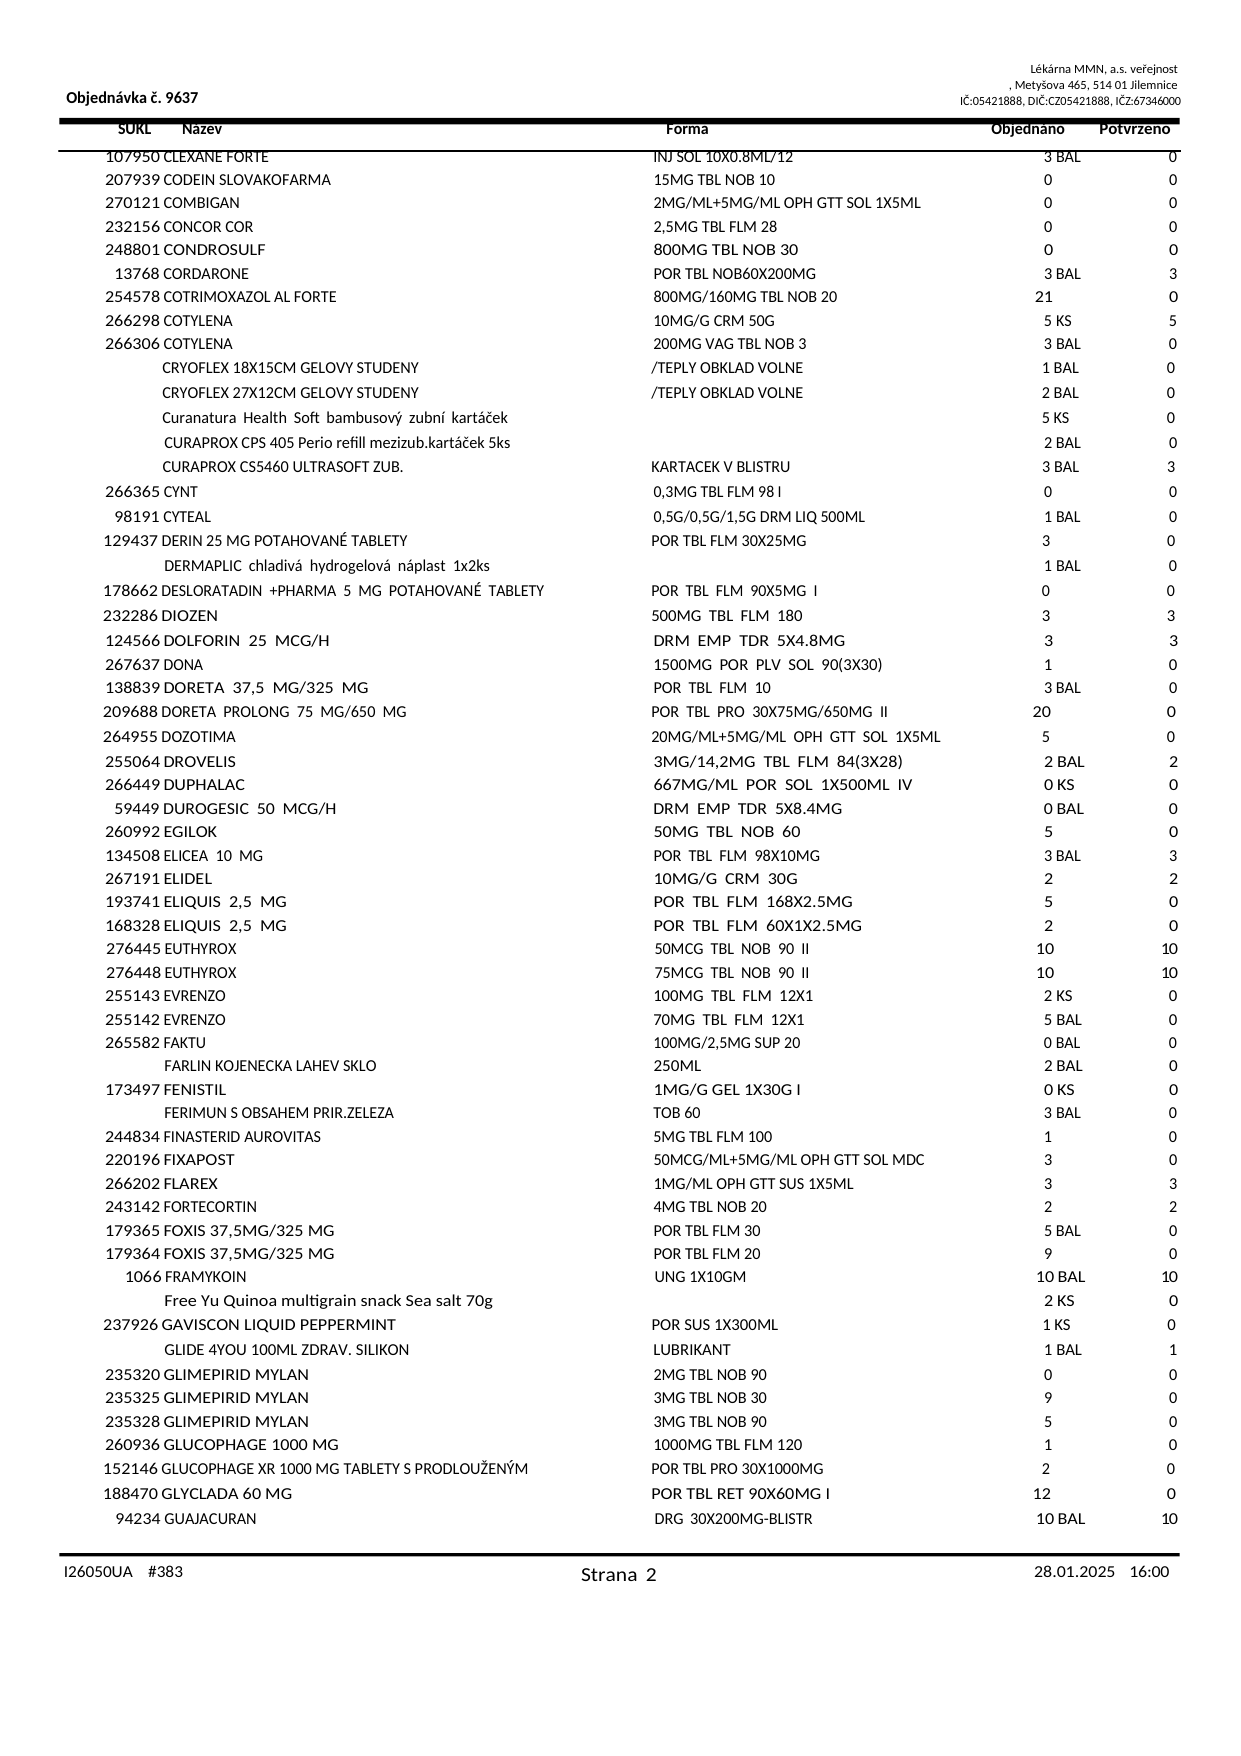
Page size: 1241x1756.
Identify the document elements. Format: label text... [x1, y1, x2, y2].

text 237926 GAVISCON LIQUID PEPPERMINT POR SUS 1X300ML 1 KS 0 GLIDE 4YOU 100ML ZDRAV. SILIKON LUBRIKANT 1 BAL 1 [94, 1310, 1177, 1360]
text 59449 DUROGESIC 50 MCG/H DRM EMP TDR 5X8.4MG 0 BAL 0 [104, 800, 1178, 817]
text CURAPROX CS5460 ULTRASOFT ZUB. KARTACEK V BLISTRU 3 BAL 3 266365 CYNT 0,3MG TBL FLM 98 I 0 0 [94, 452, 1177, 502]
text 193741 ELIQUIS 2,5 MG POR TBL FLM 168X2.5MG 5 0 [94, 894, 1178, 911]
text SUKL Název Forma Objednáno Potvrzeno [105, 125, 1171, 138]
text 266306 COTYLENA 200MG VAG TBL NOB 3 3 BAL 0 [94, 336, 1177, 353]
text 173497 FENISTIL 1MG/G GEL 1X30G I 0 KS 0 [94, 1082, 1178, 1099]
text 265582 FAKTU 100MG/2,5MG SUP 20 0 BAL 0 [94, 1035, 1177, 1052]
text 124566 DOLFORIN 25 MCG/H DRM EMP TDR 5X4.8MG 3 3 [94, 633, 1178, 650]
text CURAPROX CPS 405 Perio refill mezizub.kartáček 5ks 2 BAL 0 [154, 434, 1177, 452]
text 235320 GLIMEPIRID MYLAN 2MG TBL NOB 90 0 0 [94, 1366, 1177, 1383]
text 276445 EUTHYROX 50MCG TBL NOB 90 II 10 10 [94, 941, 1178, 958]
text 255142 EVRENZO 70MG TBL FLM 12X1 5 BAL 0 [94, 1011, 1177, 1028]
text 266202 FLAREX 1MG/ML OPH GTT SUS 1X5ML 3 3 [94, 1175, 1177, 1192]
text 243142 FORTECORTIN 4MG TBL NOB 20 2 2 [94, 1199, 1177, 1216]
text 152146 GLUCOPHAGE XR 1000 MG TABLETY S PRODLOUŽENÝM POR TBL PRO 30X1000MG 2 0 188470 GLYCLADA 60 MG POR TBL RET 90X60MG I 12 0 [103, 1454, 1186, 1504]
text 235325 GLIMEPIRID MYLAN 3MG TBL NOB 30 9 0 [94, 1390, 1177, 1407]
text 179364 FOXIS 37,5MG/325 MG POR TBL FLM 20 9 0 [94, 1246, 1177, 1263]
text 260992 EGILOK 50MG TBL NOB 60 5 0 [94, 824, 1178, 841]
text 13768 CORDARONE POR TBL NOB60X200MG 3 BAL 3 [104, 265, 1177, 283]
text 179365 FOXIS 37,5MG/325 MG POR TBL FLM 30 5 BAL 0 [94, 1222, 1177, 1239]
text FERIMUN S OBSAHEM PRIR.ZELEZA TOB 60 3 BAL 0 [154, 1105, 1177, 1122]
text 276448 EUTHYROX 75MCG TBL NOB 90 II 10 10 [94, 964, 1178, 982]
text 255064 DROVELIS 3MG/14,2MG TBL FLM 84(3X28) 2 BAL 2 [94, 753, 1178, 771]
text CRYOFLEX 18X15CM GELOVY STUDENY /TEPLY OBKLAD VOLNE 1 BAL 0 CRYOFLEX 27X12CM GELOVY STUDENY /TEPLY OBKLAD VOLNE 2 BAL 0 Curanatura Health Soft bambusový zubní kartáček 5 KS 0 [162, 353, 1185, 428]
text FARLIN KOJENECKA LAHEV SKLO 250ML 2 BAL 0 [154, 1058, 1177, 1075]
text 98191 CYTEAL 0,5G/0,5G/1,5G DRM LIQ 500ML 1 BAL 0 [104, 508, 1177, 526]
text 267637 DONA 1500MG POR PLV SOL 90(3X30) 1 0 [94, 656, 1177, 673]
picture [57, 148, 1182, 154]
text 134508 ELICEA 10 MG POR TBL FLM 98X10MG 3 BAL 3 [94, 847, 1177, 864]
text I26050UA #383 Strana 2 28.01.2025 16:00 [63, 1561, 1188, 1582]
text 235328 GLIMEPIRID MYLAN 3MG TBL NOB 90 5 0 [94, 1413, 1177, 1430]
text 232156 CONCOR COR 2,5MG TBL FLM 28 0 0 [94, 218, 1177, 236]
text Lékárna MMN, a.s. veřejnost , Metyšova 465, 514 01 Jilemnice Objednávka č. 9637 IČ:05421888, DIČ:CZ05421888, IČZ:67346000 [51, 61, 1181, 108]
text 209688 DORETA PROLONG 75 MG/650 MG POR TBL PRO 30X75MG/650MG II 20 0 264955 DOZOTIMA 20MG/ML+5MG/ML OPH GTT SOL 1X5ML 5 0 [103, 697, 1186, 747]
text 266298 COTYLENA 10MG/G CRM 50G 5 KS 5 [94, 312, 1177, 329]
text 244834 FINASTERID AUROVITAS 5MG TBL FLM 100 1 0 [94, 1128, 1177, 1146]
text Free Yu Quinoa multigrain snack Sea salt 70g 2 KS 0 [154, 1292, 1178, 1310]
text 138839 DORETA 37,5 MG/325 MG POR TBL FLM 10 3 BAL 0 [94, 679, 1177, 697]
text 129437 DERIN 25 MG POTAHOVANÉ TABLETY POR TBL FLM 30X25MG 3 0 DERMAPLIC chladivá hydrogelová náplast 1x2ks 1 BAL 0 [94, 526, 1177, 576]
text 220196 FIXAPOST 50MCG/ML+5MG/ML OPH GTT SOL MDC 3 0 [94, 1152, 1177, 1169]
text 266449 DUPHALAC 667MG/ML POR SOL 1X500ML IV 0 KS 0 [94, 777, 1178, 794]
text 94234 GUAJACURAN DRG 30X200MG-BLISTR 10 BAL 10 [104, 1511, 1178, 1528]
text 1066 FRAMYKOIN UNG 1X10GM 10 BAL 10 [113, 1269, 1178, 1286]
text 270121 COMBIGAN 2MG/ML+5MG/ML OPH GTT SOL 1X5ML 0 0 [94, 195, 1177, 212]
text 260936 GLUCOPHAGE 1000 MG 1000MG TBL FLM 120 1 0 [94, 1437, 1177, 1454]
text 267191 ELIDEL 10MG/G CRM 30G 2 2 [94, 871, 1178, 888]
text 255143 EVRENZO 100MG TBL FLM 12X1 2 KS 0 [94, 988, 1177, 1005]
text 207939 CODEIN SLOVAKOFARMA 15MG TBL NOB 10 0 0 [94, 172, 1177, 189]
text 178662 DESLORATADIN +PHARMA 5 MG POTAHOVANÉ TABLETY POR TBL FLM 90X5MG I 0 0 232286 DIOZEN 500MG TBL FLM 180 3 3 [103, 576, 1186, 626]
text 254578 COTRIMOXAZOL AL FORTE 800MG/160MG TBL NOB 20 21 0 [94, 289, 1178, 306]
text 168328 ELIQUIS 2,5 MG POR TBL FLM 60X1X2.5MG 2 0 [94, 917, 1178, 935]
text 248801 CONDROSULF 800MG TBL NOB 30 0 0 [94, 242, 1178, 259]
